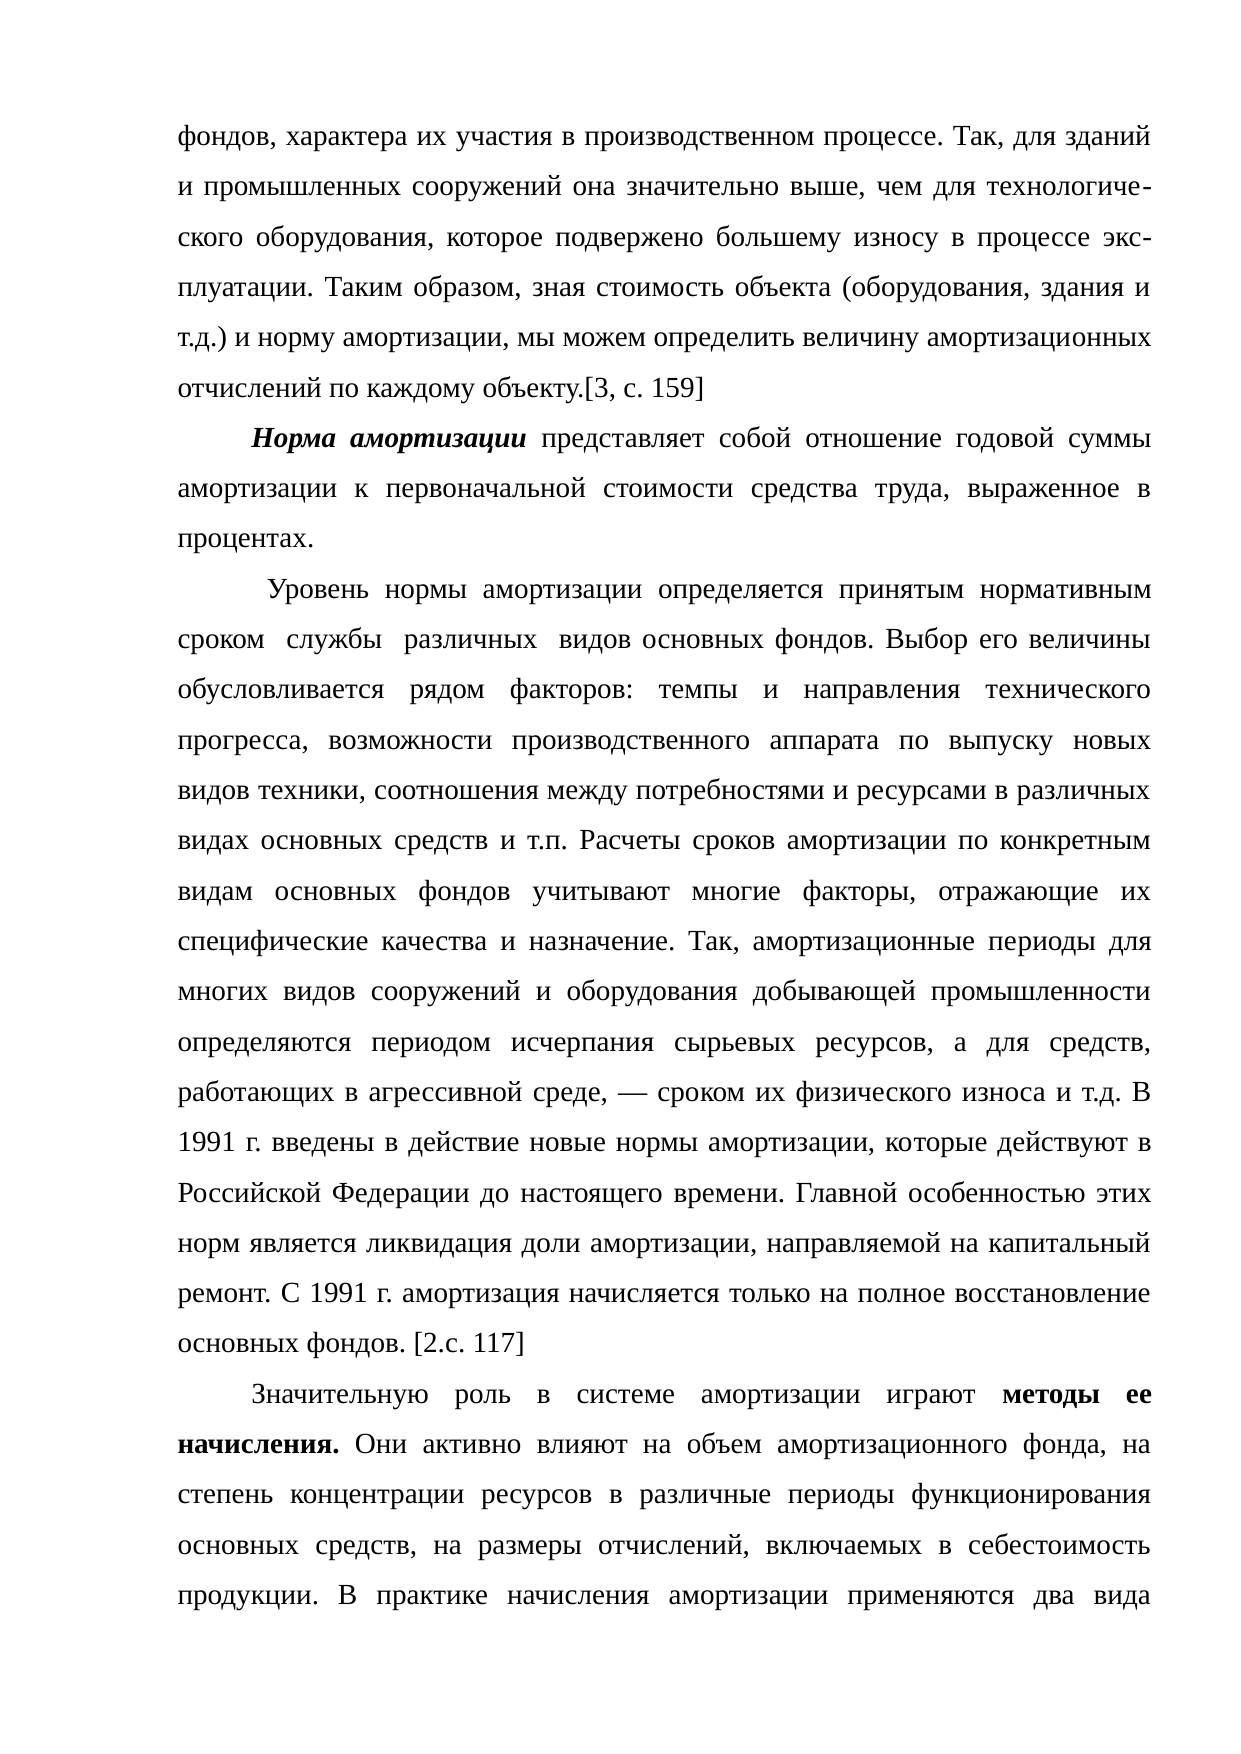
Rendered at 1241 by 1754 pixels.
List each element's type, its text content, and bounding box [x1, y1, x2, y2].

text Норма амортизации представляет собой отношение годовой суммы амортизации к первоначальной стоимости средства труда, выраженное в процентах. [177, 420, 1152, 554]
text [177, 1376, 1152, 1611]
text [177, 118, 1152, 403]
text Уровень нормы амортизации определяется принятым нормативным сроком службы различных видов основных фондов. Выбор его величины обусловливается рядом факторов: темпы и направления технического прогресса, возможности производственного аппарата по выпуску новых видов техники, соотношения между потребностями и ресурсами в различных видах основных средств и т.п. Расчеты сроков амортизации по конкретным видам основных фондов учитывают многие факторы, отражающие их специфические качества и назначение. Так, амортизационные периоды для многих видов сооружений и оборудования добывающей промышленности определяются периодом исчерпания сырьевых ресурсов, а для средств, работающих в агрессивной среде, — сроком их физического износа и т.д. В 1991 г. введены в действие новые нормы амортизации, которые действуют в Российской Федерации до настоящего времени. Главной особенностью этих норм является ликвидация доли амортизации, направляемой на капитальный ремонт. С 1991 г. амортизация начисляется только на полное восстановление основных фондов. [2.c. 117] [177, 571, 1152, 1359]
